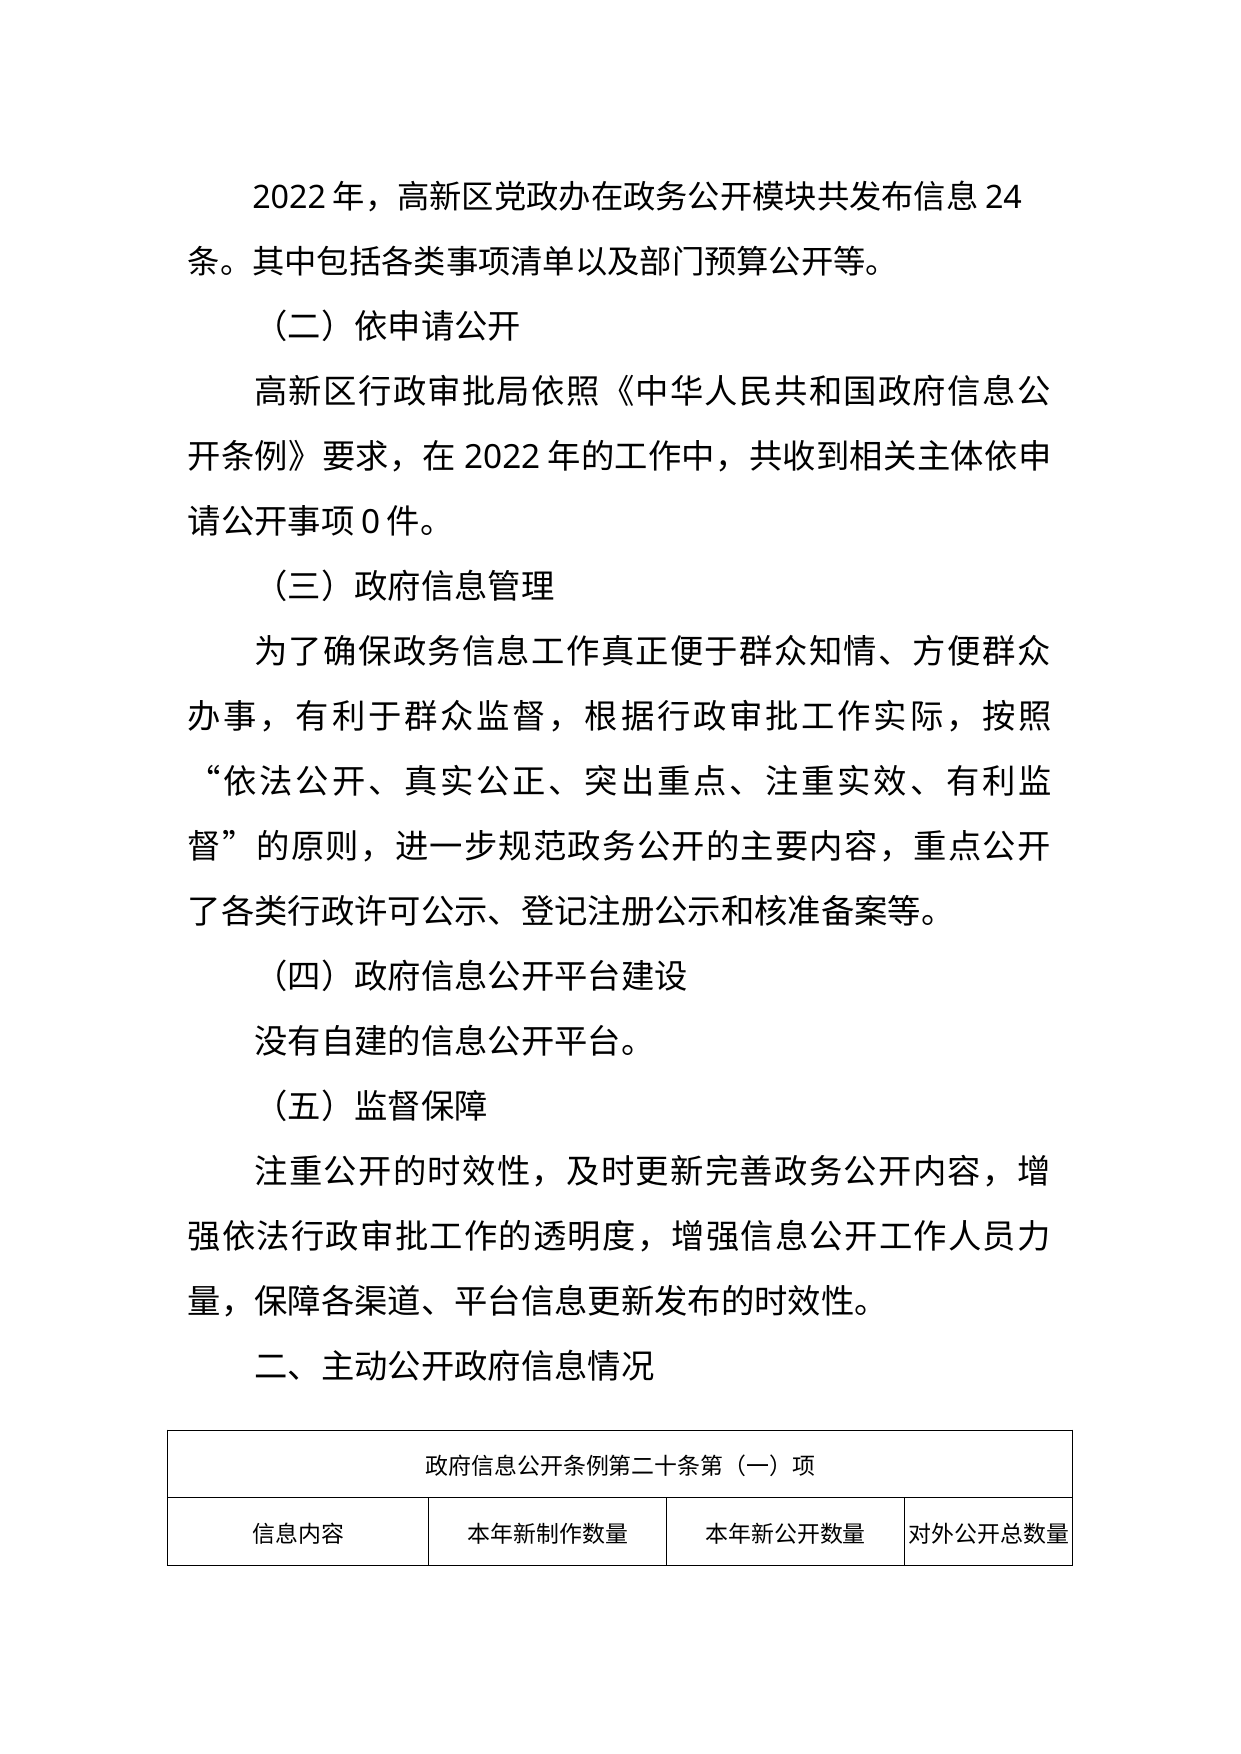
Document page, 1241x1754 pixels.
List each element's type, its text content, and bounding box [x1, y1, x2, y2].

text 2022年，高新区党政办在政务公开模块共发布信息24条。其中包括各类事项清单以及部门预算公开等。 [187, 162, 1053, 292]
text （五）监督保障 [187, 1072, 1053, 1137]
table_cell 本年新制作数量 [429, 1498, 666, 1565]
text （三）政府信息管理 [187, 552, 1053, 617]
text 为了确保政务信息工作真正便于群众知情、方便群众办事，有利于群众监督，根据行政审批工作实际，按照“依法公开、真实公正、突出重点、注重实效、有利监督”的原则，进一步规范政务公开的主要内容，重点公开了各类行政许可公示、登记注册公示和核准备案等。 [187, 617, 1053, 942]
table_cell 本年新公开数量 [667, 1498, 904, 1565]
text 二、主动公开政府信息情况 [187, 1332, 1053, 1397]
table_cell 信息内容 [168, 1498, 428, 1565]
list 没有自建的信息公开平台。 [187, 1007, 1053, 1072]
text （二）依申请公开 [187, 292, 1053, 357]
list 政府信息公开平台建设 [187, 942, 1053, 1007]
text 高新区行政审批局依照《中华人民共和国政府信息公开条例》要求，在2022年的工作中，共收到相关主体依申请公开事项0件。 [187, 357, 1053, 552]
text 注重公开的时效性，及时更新完善政务公开内容，增强依法行政审批工作的透明度，增强信息公开工作人员力量，保障各渠道、平台信息更新发布的时效性。 [187, 1137, 1053, 1332]
table_header 政府信息公开条例第二十条第（一）项 [168, 1431, 1072, 1497]
table_cell 对外公开总数量 [905, 1498, 1072, 1565]
